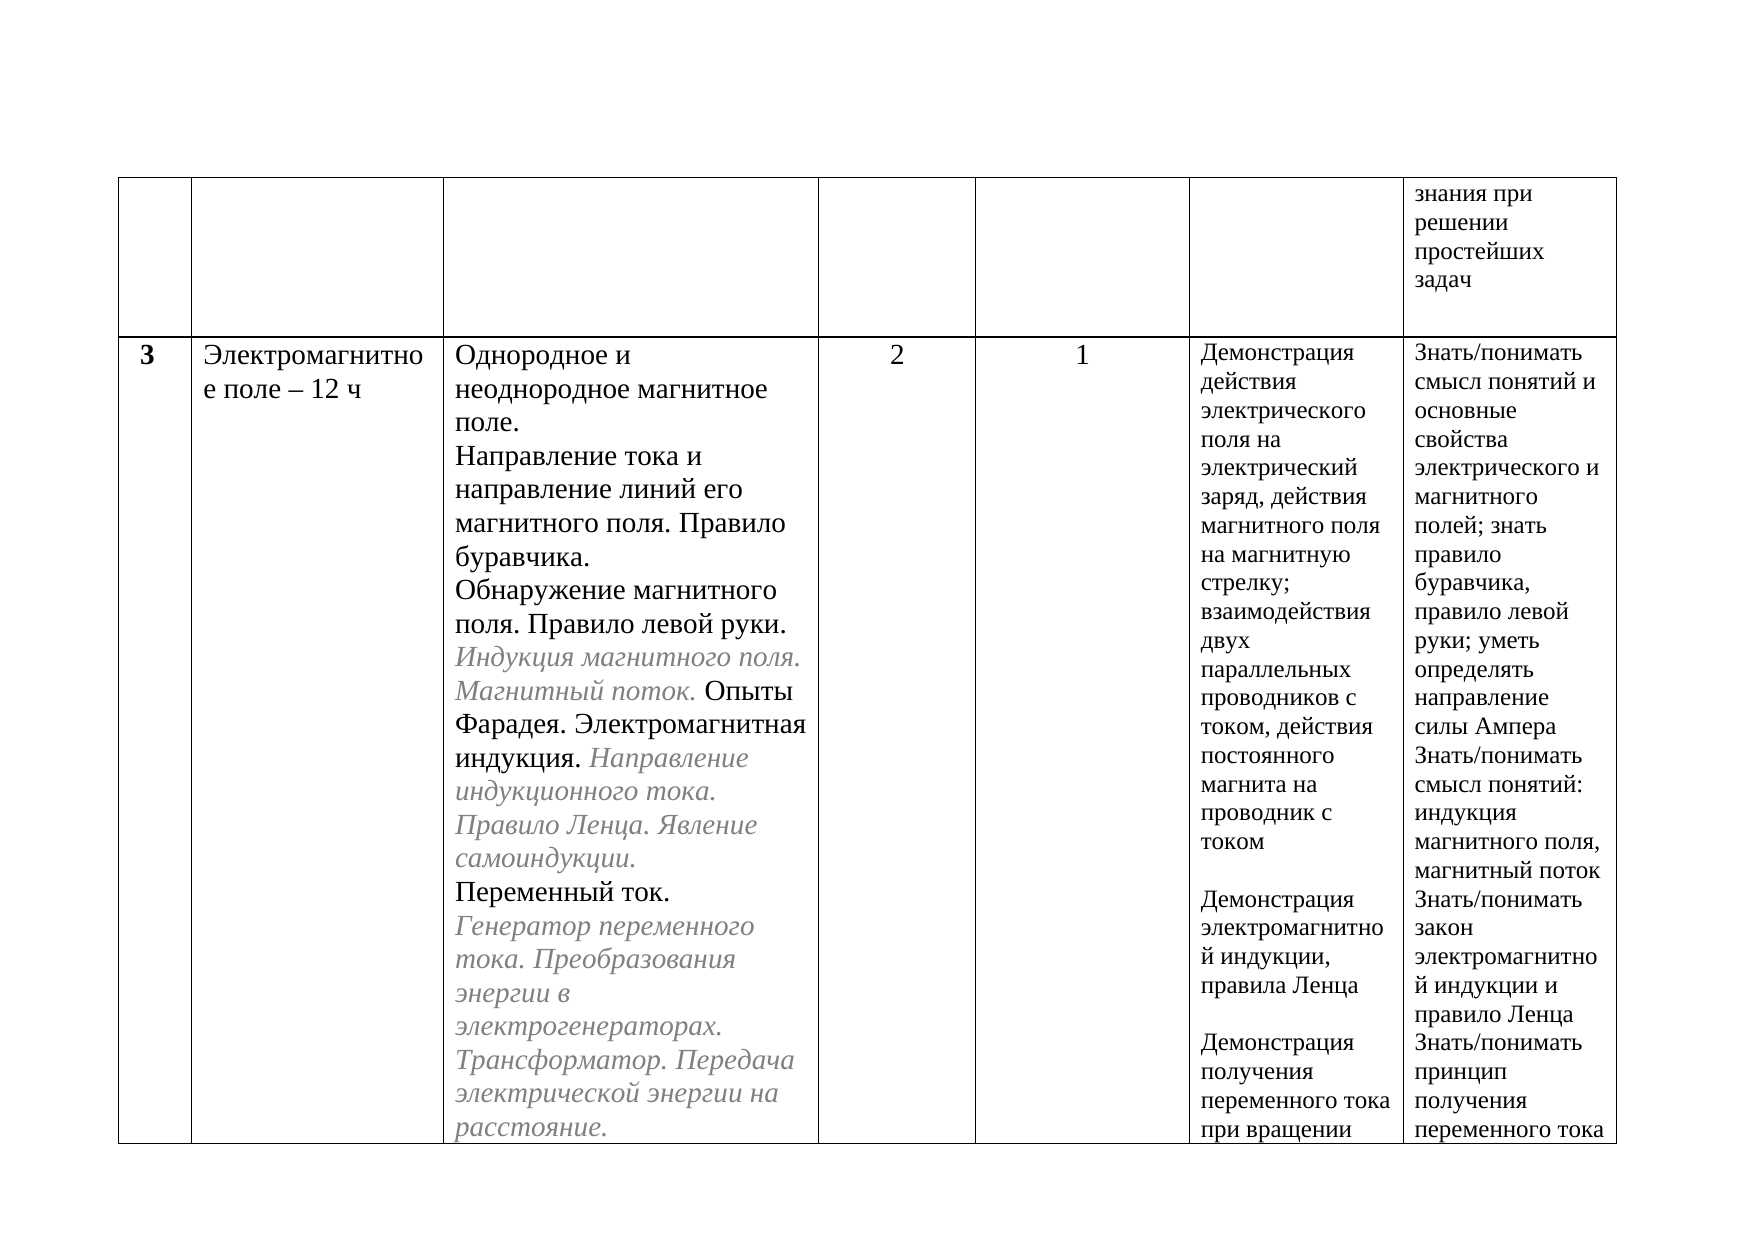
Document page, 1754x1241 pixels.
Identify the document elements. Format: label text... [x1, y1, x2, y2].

table_cell 2 [819, 178, 975, 336]
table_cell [192, 338, 443, 1142]
table_cell 1 [976, 178, 1189, 336]
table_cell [444, 338, 818, 1142]
table_cell 1 [976, 338, 1189, 1142]
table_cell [192, 178, 443, 336]
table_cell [1404, 178, 1616, 336]
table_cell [1190, 178, 1403, 336]
table_cell 2 [819, 338, 975, 1142]
table_cell [119, 338, 191, 1142]
table_cell [119, 178, 191, 336]
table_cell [1190, 338, 1403, 1142]
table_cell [1404, 338, 1616, 1142]
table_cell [444, 178, 818, 336]
